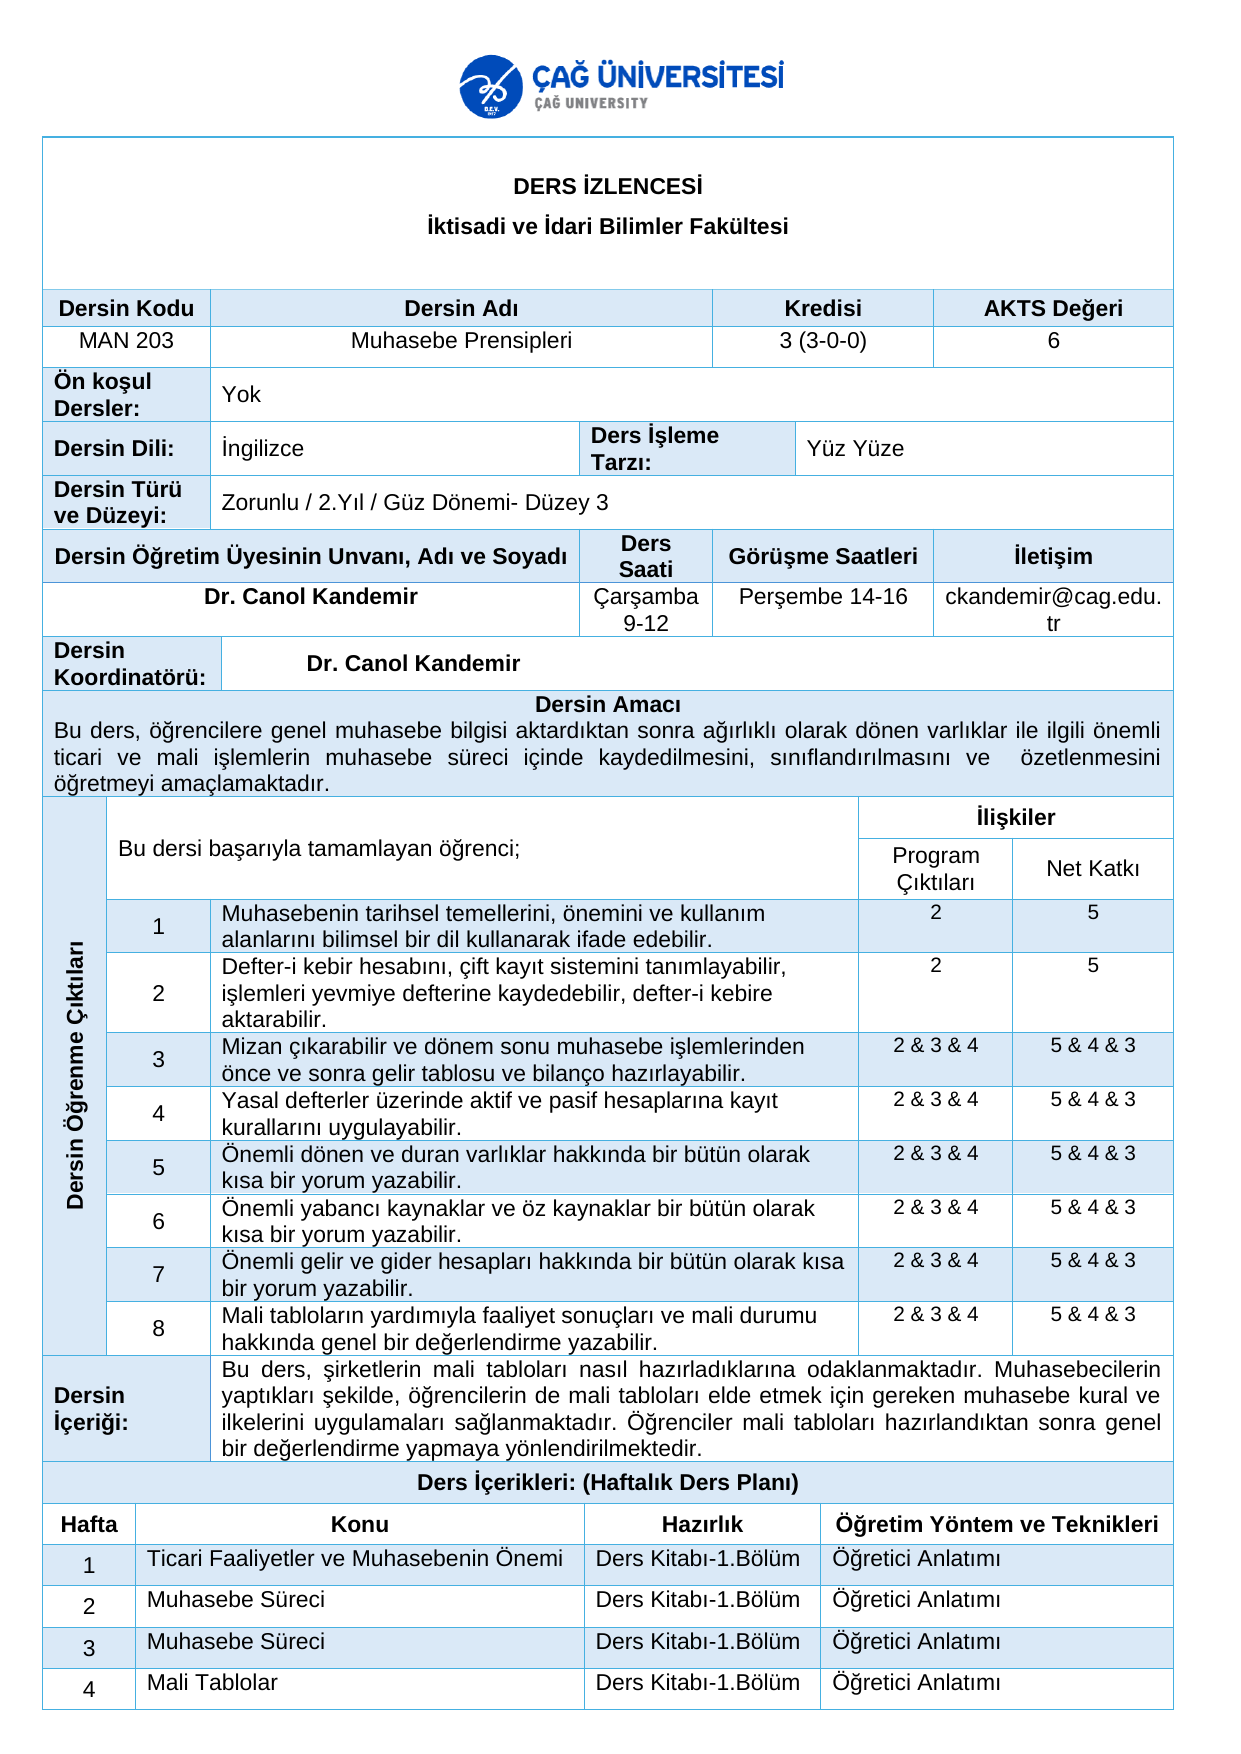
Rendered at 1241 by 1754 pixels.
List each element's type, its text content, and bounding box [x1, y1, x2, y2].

table_cell Defter-i kebir hesabını, çift kayıt sistemini tanımlayabilir, işlemleri yevmiye defterine kaydedebilir, defter-i kebire aktarabilir. [211, 953, 858, 1032]
table_cell Ders Kitabı-1.Bölüm [585, 1669, 820, 1709]
table_cell Öğretici Anlatımı [821, 1628, 1173, 1668]
table_cell ckandemir@cag.edu.tr [934, 583, 1173, 636]
table_cell 2 & 3 & 4 [859, 1195, 1012, 1247]
table_cell Dersin Öğrenme Çıktıları [43, 797, 106, 1355]
table_cell Mizan çıkarabilir ve dönem sonu muhasebe işlemlerinden önce ve sonra gelir tablosu ve bilanço hazırlayabilir. [211, 1033, 858, 1086]
table_cell 8 [107, 1302, 210, 1355]
table_cell 2 [43, 1586, 135, 1627]
table_cell 5 [1013, 900, 1173, 952]
table_cell 6 [107, 1195, 210, 1247]
table_cell Dr. Canol Kandemir [222, 637, 1173, 690]
table_cell 5 & 4 & 3 [1013, 1248, 1173, 1301]
table_cell Dersin Dili: [43, 422, 210, 475]
table_cell Görüşme Saatleri [713, 530, 933, 582]
table_cell Zorunlu / 2.Yıl / Güz Dönemi- Düzey 3 [211, 476, 1173, 528]
table_header DERS İZLENCESİ İktisadi ve İdari Bilimler Fakültesi [43, 138, 1173, 289]
table_cell Ders Saati [580, 530, 712, 582]
table_cell Öğretim Yöntem ve Teknikleri [821, 1504, 1173, 1544]
table_cell 6 [934, 327, 1173, 367]
table_cell Kredisi [713, 290, 933, 326]
table_cell Bu ders, şirketlerin mali tabloları nasıl hazırladıklarına odaklanmaktadır. Muhasebecilerin yaptıkları şekilde, öğrencilerin de mali tabloları elde etmek için gereken muhasebe kural ve ilkelerini uygulamaları sağlanmaktadır. Öğrenciler mali tabloları hazırlandıktan sonra genel bir değerlendirme yapmaya yönlendirilmektedir. [211, 1356, 1173, 1461]
table_cell Mali tabloların yardımıyla faaliyet sonuçları ve mali durumu hakkında genel bir değerlendirme yazabilir. [211, 1302, 858, 1355]
table_cell 1 [107, 900, 210, 952]
table_cell 5 & 4 & 3 [1013, 1141, 1173, 1193]
table_cell MAN 203 [43, 327, 210, 367]
table_cell Net Katkı [1013, 839, 1173, 898]
table_cell 2 [107, 953, 210, 1032]
table_cell Bu dersi başarıyla tamamlayan öğrenci; [107, 797, 858, 898]
table_cell Öğretici Anlatımı [821, 1545, 1173, 1585]
table_cell 2 & 3 & 4 [859, 1087, 1012, 1140]
table_cell 3 (3-0-0) [713, 327, 933, 367]
table_cell Hafta [43, 1504, 135, 1544]
table_cell Mali Tablolar [136, 1669, 584, 1709]
table_cell 2 [859, 900, 1012, 952]
table_cell 5 & 4 & 3 [1013, 1033, 1173, 1086]
table_cell Ders İçerikleri: (Haftalık Ders Planı) [43, 1462, 1173, 1503]
table_cell 3 [43, 1628, 135, 1668]
table_cell Yok [211, 368, 1173, 421]
table_cell Muhasebe Prensipleri [211, 327, 712, 367]
table_cell 2 & 3 & 4 [859, 1302, 1012, 1355]
table_cell Dersin İçeriği: [43, 1356, 210, 1461]
table_cell 5 [107, 1141, 210, 1193]
table_cell Ders İşleme Tarzı: [580, 422, 795, 475]
table_cell Önemli dönen ve duran varlıklar hakkında bir bütün olarak kısa bir yorum yazabilir. [211, 1141, 858, 1193]
picture [442, 29, 798, 136]
table_cell Ticari Faaliyetler ve Muhasebenin Önemi [136, 1545, 584, 1585]
table_cell İletişim [934, 530, 1173, 582]
table_cell 1 [43, 1545, 135, 1585]
table_cell Öğretici Anlatımı [821, 1586, 1173, 1627]
table_cell Yüz Yüze [796, 422, 1173, 475]
table_cell Dersin Adı [211, 290, 712, 326]
table_cell Çarşamba 9-12 [580, 583, 712, 636]
table_cell 5 & 4 & 3 [1013, 1195, 1173, 1247]
table_cell İngilizce [211, 422, 579, 475]
table_cell Hazırlık [585, 1504, 820, 1544]
table_cell 4 [107, 1087, 210, 1140]
table_cell 5 & 4 & 3 [1013, 1087, 1173, 1140]
table_cell AKTS Değeri [934, 290, 1173, 326]
table_cell 5 [1013, 953, 1173, 1032]
table_cell Dr. Canol Kandemir [43, 583, 579, 636]
table_cell 7 [107, 1248, 210, 1301]
table_cell Muhasebe Süreci [136, 1586, 584, 1627]
table_cell Perşembe 14-16 [713, 583, 933, 636]
table_cell Program Çıktıları [859, 839, 1012, 898]
table_cell Dersin Türü ve Düzeyi: [43, 476, 210, 528]
table_cell 4 [43, 1669, 135, 1709]
table_cell Dersin Kodu [43, 290, 210, 326]
table_cell Önemli gelir ve gider hesapları hakkında bir bütün olarak kısa bir yorum yazabilir. [211, 1248, 858, 1301]
table_cell Yasal defterler üzerinde aktif ve pasif hesaplarına kayıt kurallarını uygulayabilir. [211, 1087, 858, 1140]
table_cell Ders Kitabı-1.Bölüm [585, 1628, 820, 1668]
table_cell 2 & 3 & 4 [859, 1141, 1012, 1193]
table_cell Konu [136, 1504, 584, 1544]
table_cell İlişkiler [859, 797, 1173, 838]
table_cell Ön koşul Dersler: [43, 368, 210, 421]
table_cell Ders Kitabı-1.Bölüm [585, 1545, 820, 1585]
table_cell Dersin Koordinatörü: [43, 637, 221, 690]
table_cell 2 & 3 & 4 [859, 1033, 1012, 1086]
table_cell Ders Kitabı-1.Bölüm [585, 1586, 820, 1627]
table_cell Muhasebe Süreci [136, 1628, 584, 1668]
table_cell Muhasebenin tarihsel temellerini, önemini ve kullanım alanlarını bilimsel bir dil kullanarak ifade edebilir. [211, 900, 858, 952]
table_cell Önemli yabancı kaynaklar ve öz kaynaklar bir bütün olarak kısa bir yorum yazabilir. [211, 1195, 858, 1247]
table_cell 3 [107, 1033, 210, 1086]
table_cell Öğretici Anlatımı [821, 1669, 1173, 1709]
table_cell Dersin Öğretim Üyesinin Unvanı, Adı ve Soyadı [43, 530, 579, 582]
table_cell 2 [859, 953, 1012, 1032]
table_cell 5 & 4 & 3 [1013, 1302, 1173, 1355]
table_cell 2 & 3 & 4 [859, 1248, 1012, 1301]
table_cell Dersin Amacı Bu ders, öğrencilere genel muhasebe bilgisi aktardıktan sonra ağırlıklı olarak dönen varlıklar ile ilgili önemli ticari ve mali işlemlerin muhasebe süreci içinde kaydedilmesini, sınıflandırılmasını ve özetlenmesini öğretmeyi amaçlamaktadır. [43, 691, 1173, 796]
